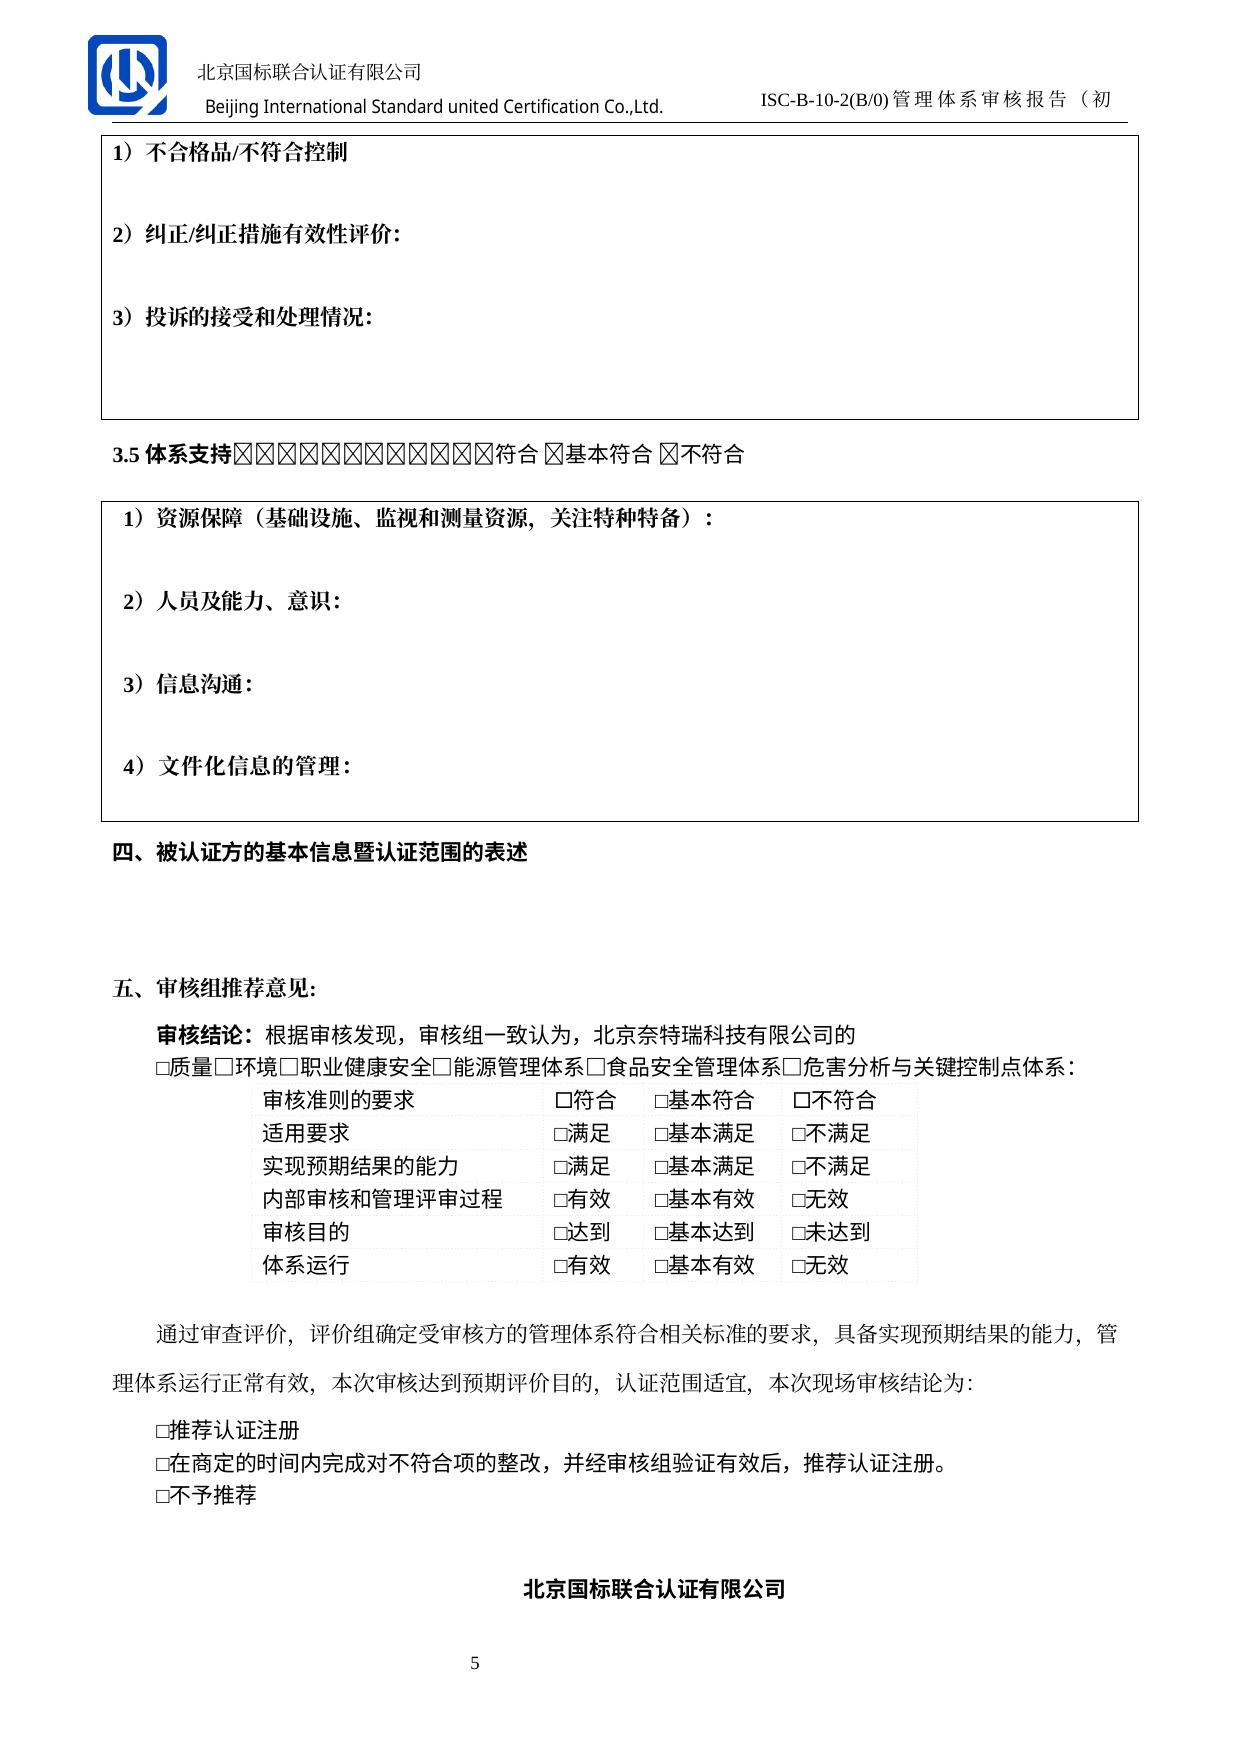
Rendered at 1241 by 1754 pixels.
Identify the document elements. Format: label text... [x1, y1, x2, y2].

table_cell 实现预期结果的能力 [251, 1149, 543, 1181]
table_cell □未达到 [781, 1215, 917, 1247]
table_header 审核准则的要求 [251, 1083, 543, 1115]
table_cell □有效 [543, 1181, 644, 1214]
text 北京国标联合认证有限公司 [112, 1571, 1128, 1604]
text 通过审查评价，评价组确定受审核方的管理体系符合相关标准的要求，具备实现预期结果的能力，管理体系运行正常有效，本次审核达到预期评价目的，认证范围适宜，本次现场审核结论为： [112, 1319, 1128, 1400]
table_cell □不满足 [781, 1115, 917, 1148]
text 四、被认证方的基本信息暨认证范围的表述 [112, 834, 1128, 867]
table_cell □无效 [781, 1181, 917, 1214]
table_cell □基本满足 [644, 1115, 781, 1148]
table_cell □满足 [543, 1149, 644, 1181]
text □在商定的时间内完成对不符合项的整改，并经审核组验证有效后，推荐认证注册。 [112, 1445, 1128, 1478]
table_cell □基本有效 [644, 1181, 781, 1214]
table_header 1）资源保障（基础设施、监视和测量资源，关注特种特备）： 2）人员及能力、意识： 3）信息沟通： 4）文件化信息的管理： [102, 502, 1138, 821]
table_cell □不满足 [781, 1149, 917, 1181]
table_cell □无效 [781, 1248, 917, 1281]
table_cell 审核目的 [251, 1215, 543, 1247]
table_cell □基本满足 [644, 1149, 781, 1181]
table_cell 体系运行 [251, 1248, 543, 1281]
table_cell □满足 [543, 1115, 644, 1148]
text 五、审核组推荐意见: [112, 972, 1128, 1005]
table_cell 适用要求 [251, 1115, 543, 1148]
text 3.5 体系支持符合 基本符合 不符合 [112, 437, 1128, 469]
text □质量□环境□职业健康安全□能源管理体系□食品安全管理体系□危害分析与关键控制点体系： [112, 1050, 1128, 1082]
text 审核结论：根据审核发现，审核组一致认为，北京奈特瑞科技有限公司的 [156, 1017, 1128, 1050]
table_cell □基本有效 [644, 1248, 781, 1281]
table_header 不符合 [781, 1083, 917, 1115]
table_cell □有效 [543, 1248, 644, 1281]
picture [88, 35, 167, 115]
table_header □基本符合 [644, 1083, 781, 1115]
text □不予推荐 [112, 1478, 1128, 1510]
table_header 符合 [543, 1083, 644, 1115]
table_cell 内部审核和管理评审过程 [251, 1181, 543, 1214]
table_cell □基本达到 [644, 1215, 781, 1247]
table_cell □达到 [543, 1215, 644, 1247]
table_header 1）不合格品/不符合控制 2）纠正/纠正措施有效性评价： 3）投诉的接受和处理情况： [102, 136, 1138, 419]
text □推荐认证注册 [112, 1413, 1128, 1445]
